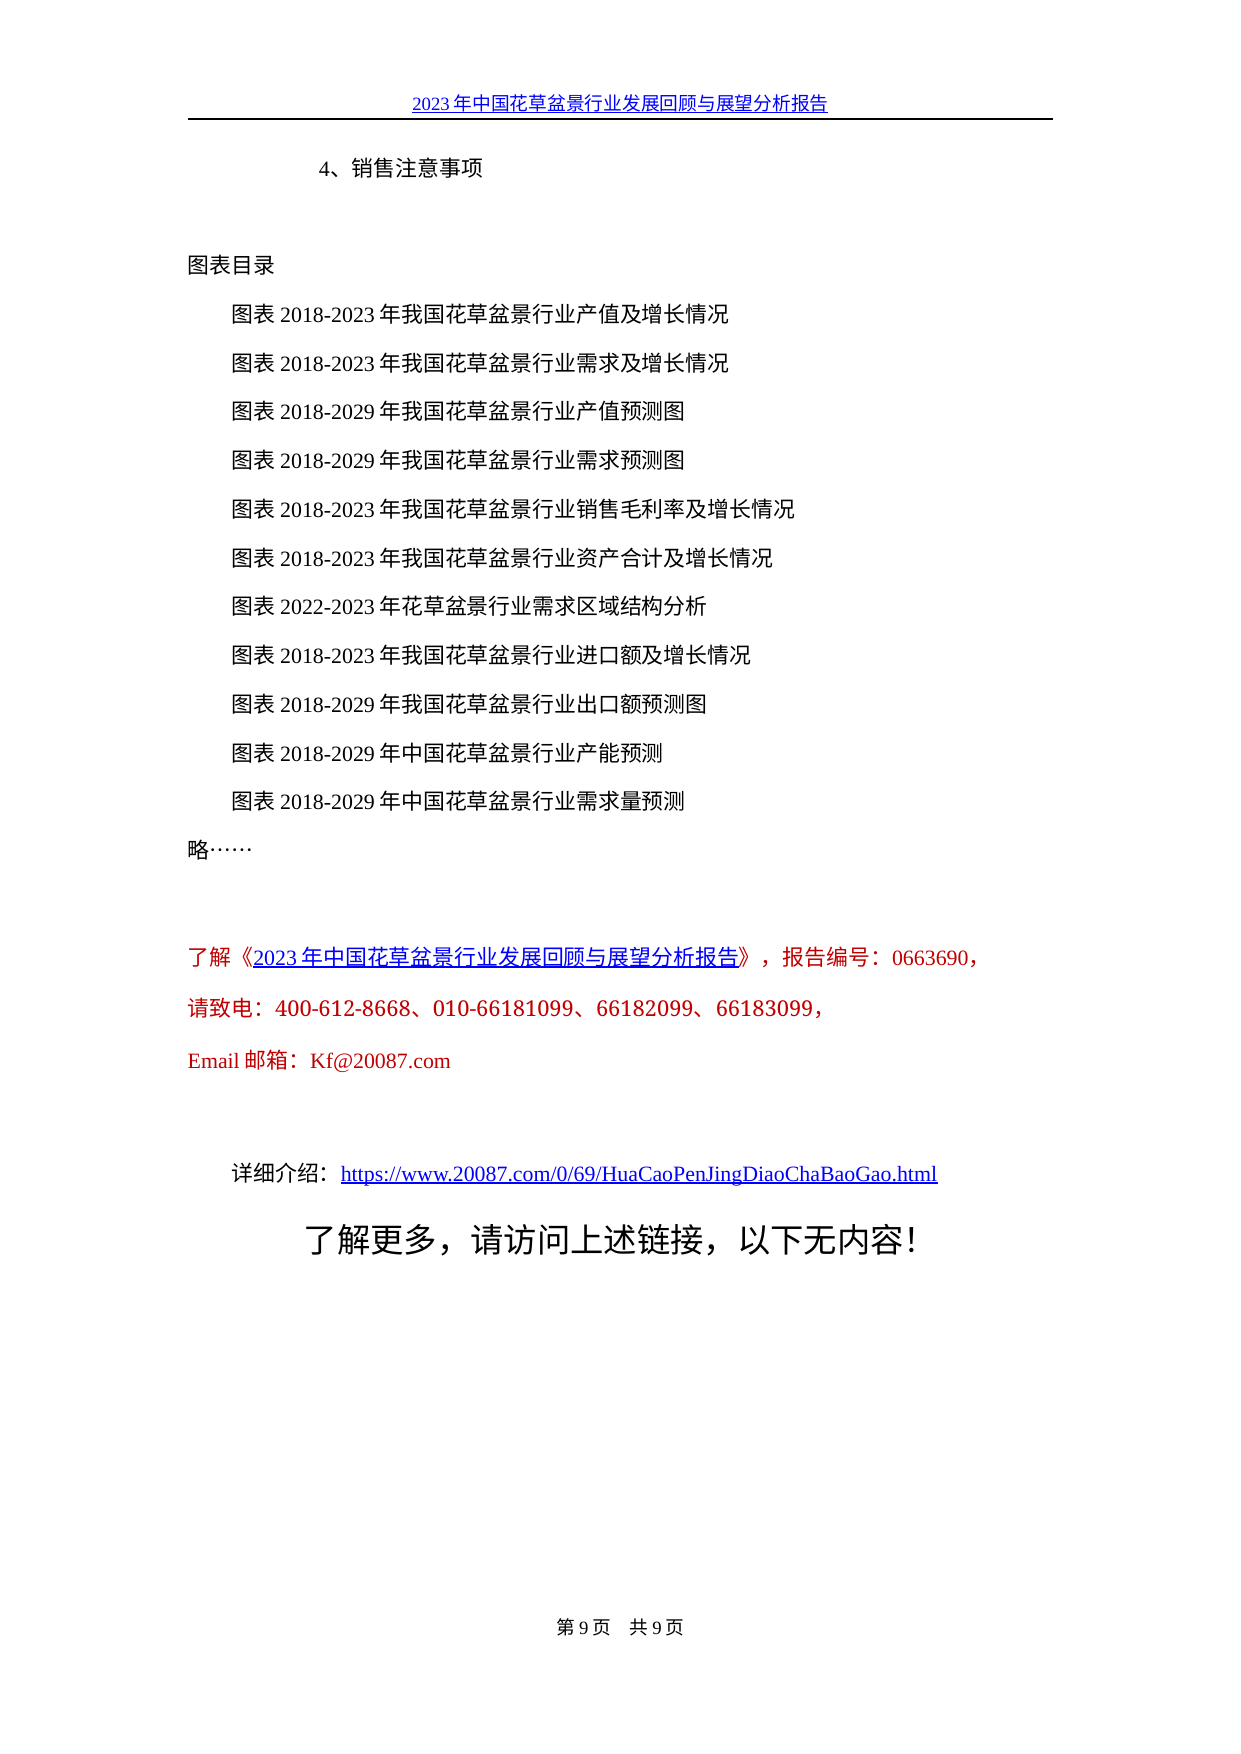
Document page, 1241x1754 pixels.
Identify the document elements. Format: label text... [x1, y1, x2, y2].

text 详细介绍：https://www.20087.com/0/69/HuaCaoPenJingDiaoChaBaoGao.html [187, 1155, 1053, 1188]
text Email邮箱：Kf@20087.com [187, 1042, 1053, 1075]
text 请致电：400-612-8668、010-66181099、66182099、66183099， [187, 991, 1053, 1023]
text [187, 150, 1053, 865]
title 了解更多，请访问上述链接，以下无内容！ [187, 1205, 1053, 1270]
text 了解《2023年中国花草盆景行业发展回顾与展望分析报告》，报告编号：0663690， [187, 939, 1053, 972]
